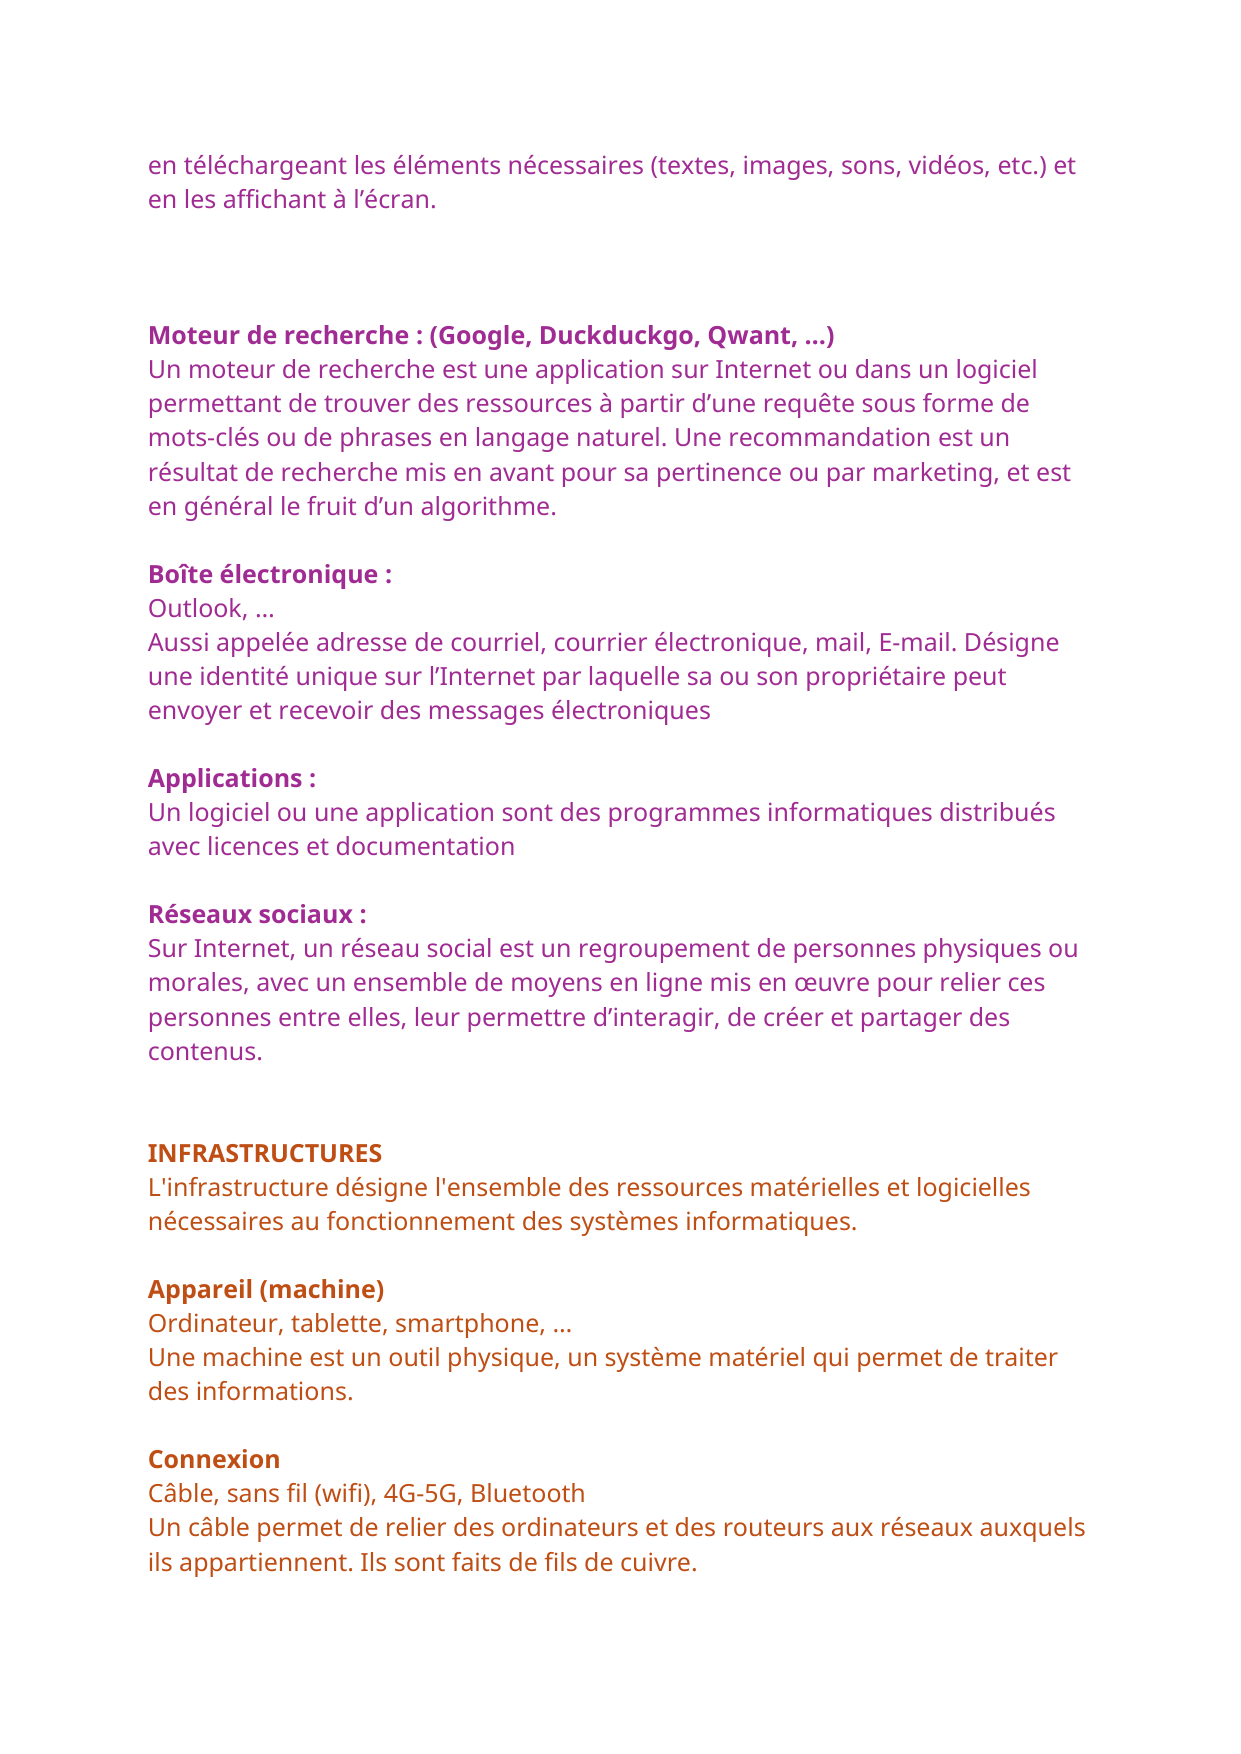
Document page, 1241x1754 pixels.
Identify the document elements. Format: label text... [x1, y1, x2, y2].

text Aussi appelée adresse de courriel, courrier électronique, mail, E-mail. Désigne une identité unique sur l’Internet par laquelle sa ou son propriétaire peut envoyer et recevoir des messages électroniques [148, 624, 1093, 727]
text Outlook, … [148, 590, 1093, 624]
text Ordinateur, tablette, smartphone, … [148, 1306, 1093, 1340]
text Un câble permet de relier des ordinateurs et des routeurs aux réseaux auxquels ils appartiennent. Ils sont faits de fils de cuivre. [148, 1510, 1093, 1578]
text Une machine est un outil physique, un système matériel qui permet de traiter des informations. [148, 1340, 1093, 1408]
text Un logiciel ou une application sont des programmes informatiques distribués avec licences et documentation [148, 795, 1093, 863]
text Applications : [148, 761, 1093, 795]
text L'infrastructure désigne l'ensemble des ressources matérielles et logicielles nécessaires au fonctionnement des systèmes informatiques. [148, 1169, 1093, 1238]
text INFRASTRUCTURES [148, 1135, 1093, 1169]
text Connexion [148, 1442, 1093, 1476]
text Appareil (machine) [148, 1272, 1093, 1306]
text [148, 148, 1093, 216]
text Câble, sans fil (wifi), 4G-5G, Bluetooth [148, 1476, 1093, 1510]
text Réseaux sociaux : [148, 897, 1093, 931]
text Sur Internet, un réseau social est un regroupement de personnes physiques ou morales, avec un ensemble de moyens en ligne mis en œuvre pour relier ces personnes entre elles, leur permettre d’interagir, de créer et partager des contenus. [148, 931, 1093, 1067]
text Moteur de recherche : (Google, Duckduckgo, Qwant, …) [148, 318, 1093, 352]
text Boîte électronique : [148, 556, 1093, 590]
text Un moteur de recherche est une application sur Internet ou dans un logiciel permettant de trouver des ressources à partir d’une requête sous forme de mots-clés ou de phrases en langage naturel. Une recommandation est un résultat de recherche mis en avant pour sa pertinence ou par marketing, et est en général le fruit d’un algorithme. [148, 352, 1093, 522]
